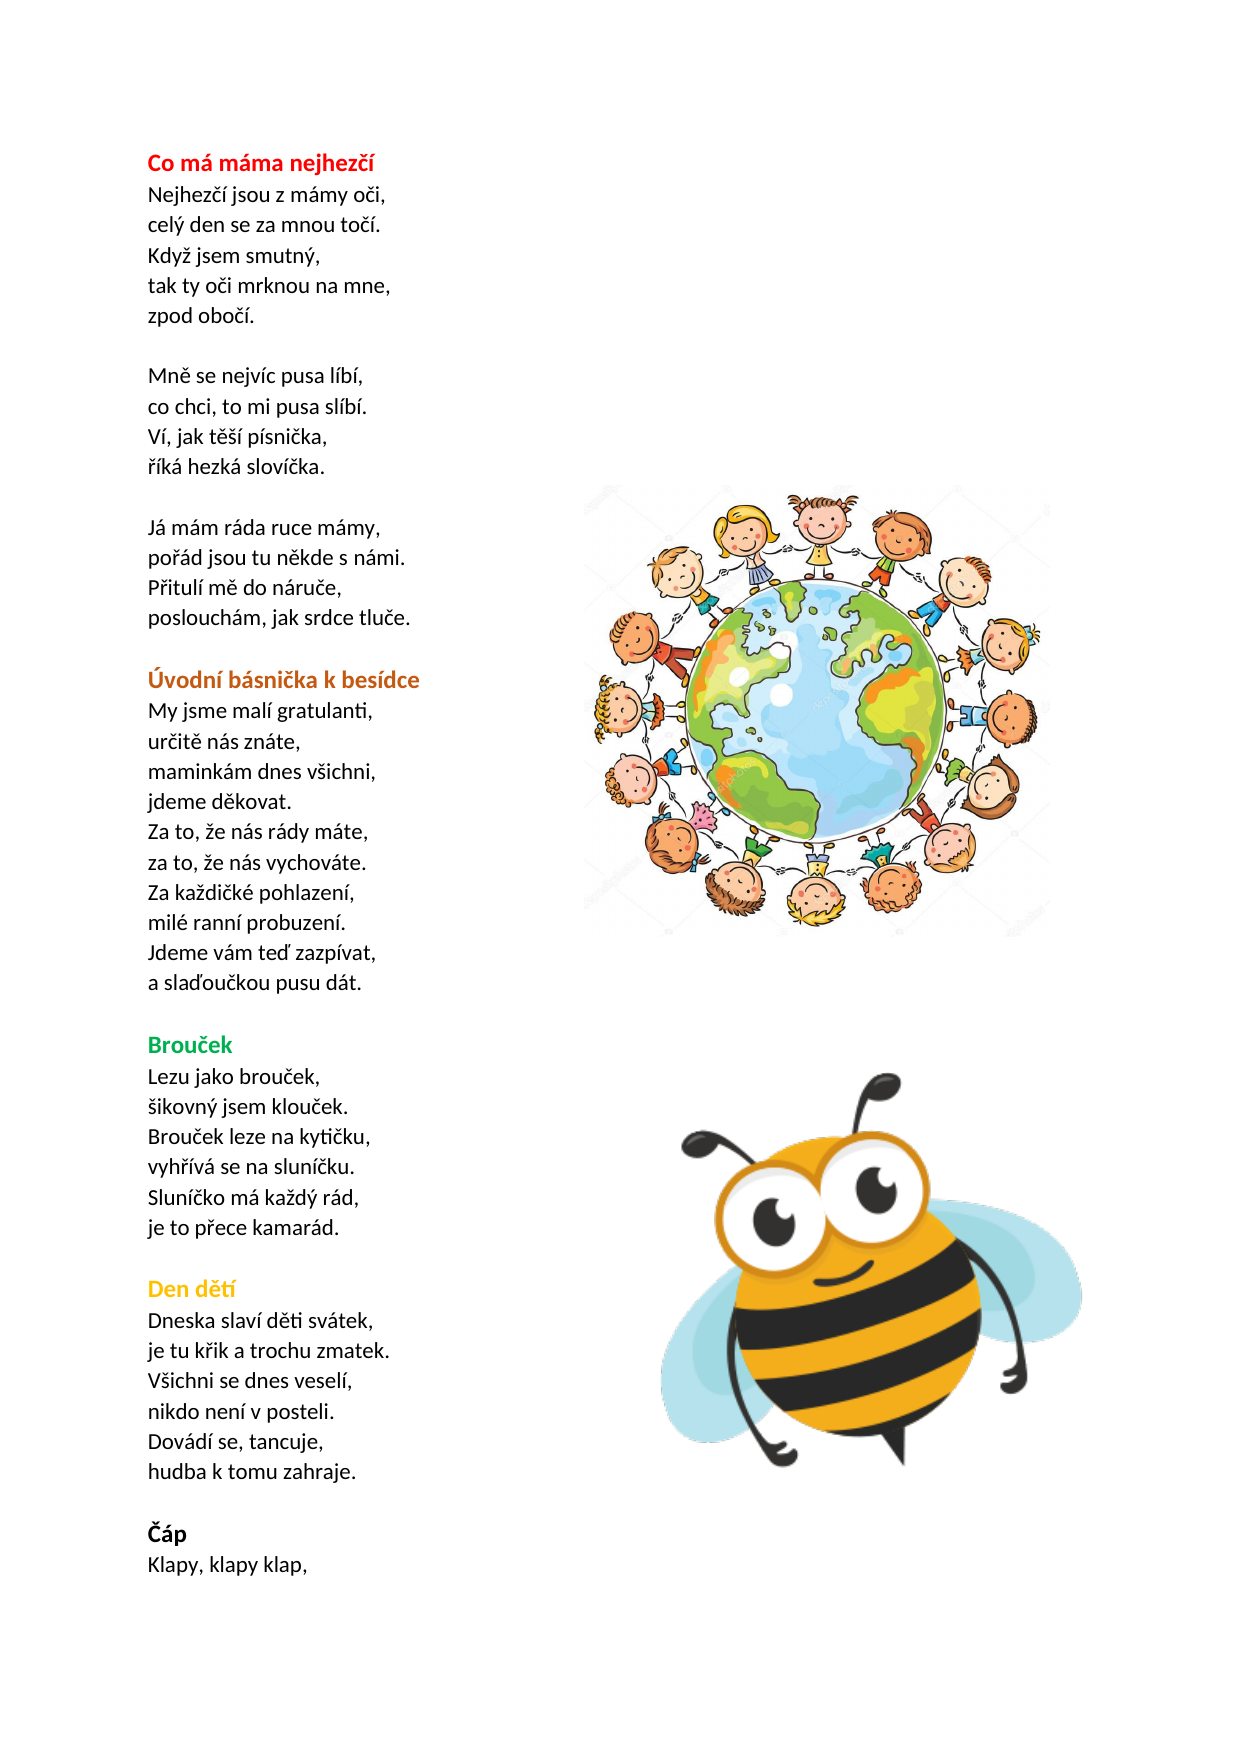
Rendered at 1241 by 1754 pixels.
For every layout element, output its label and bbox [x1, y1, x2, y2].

picture [583, 485, 1050, 937]
picture [660, 1072, 1093, 1471]
text [148, 148, 1093, 1578]
